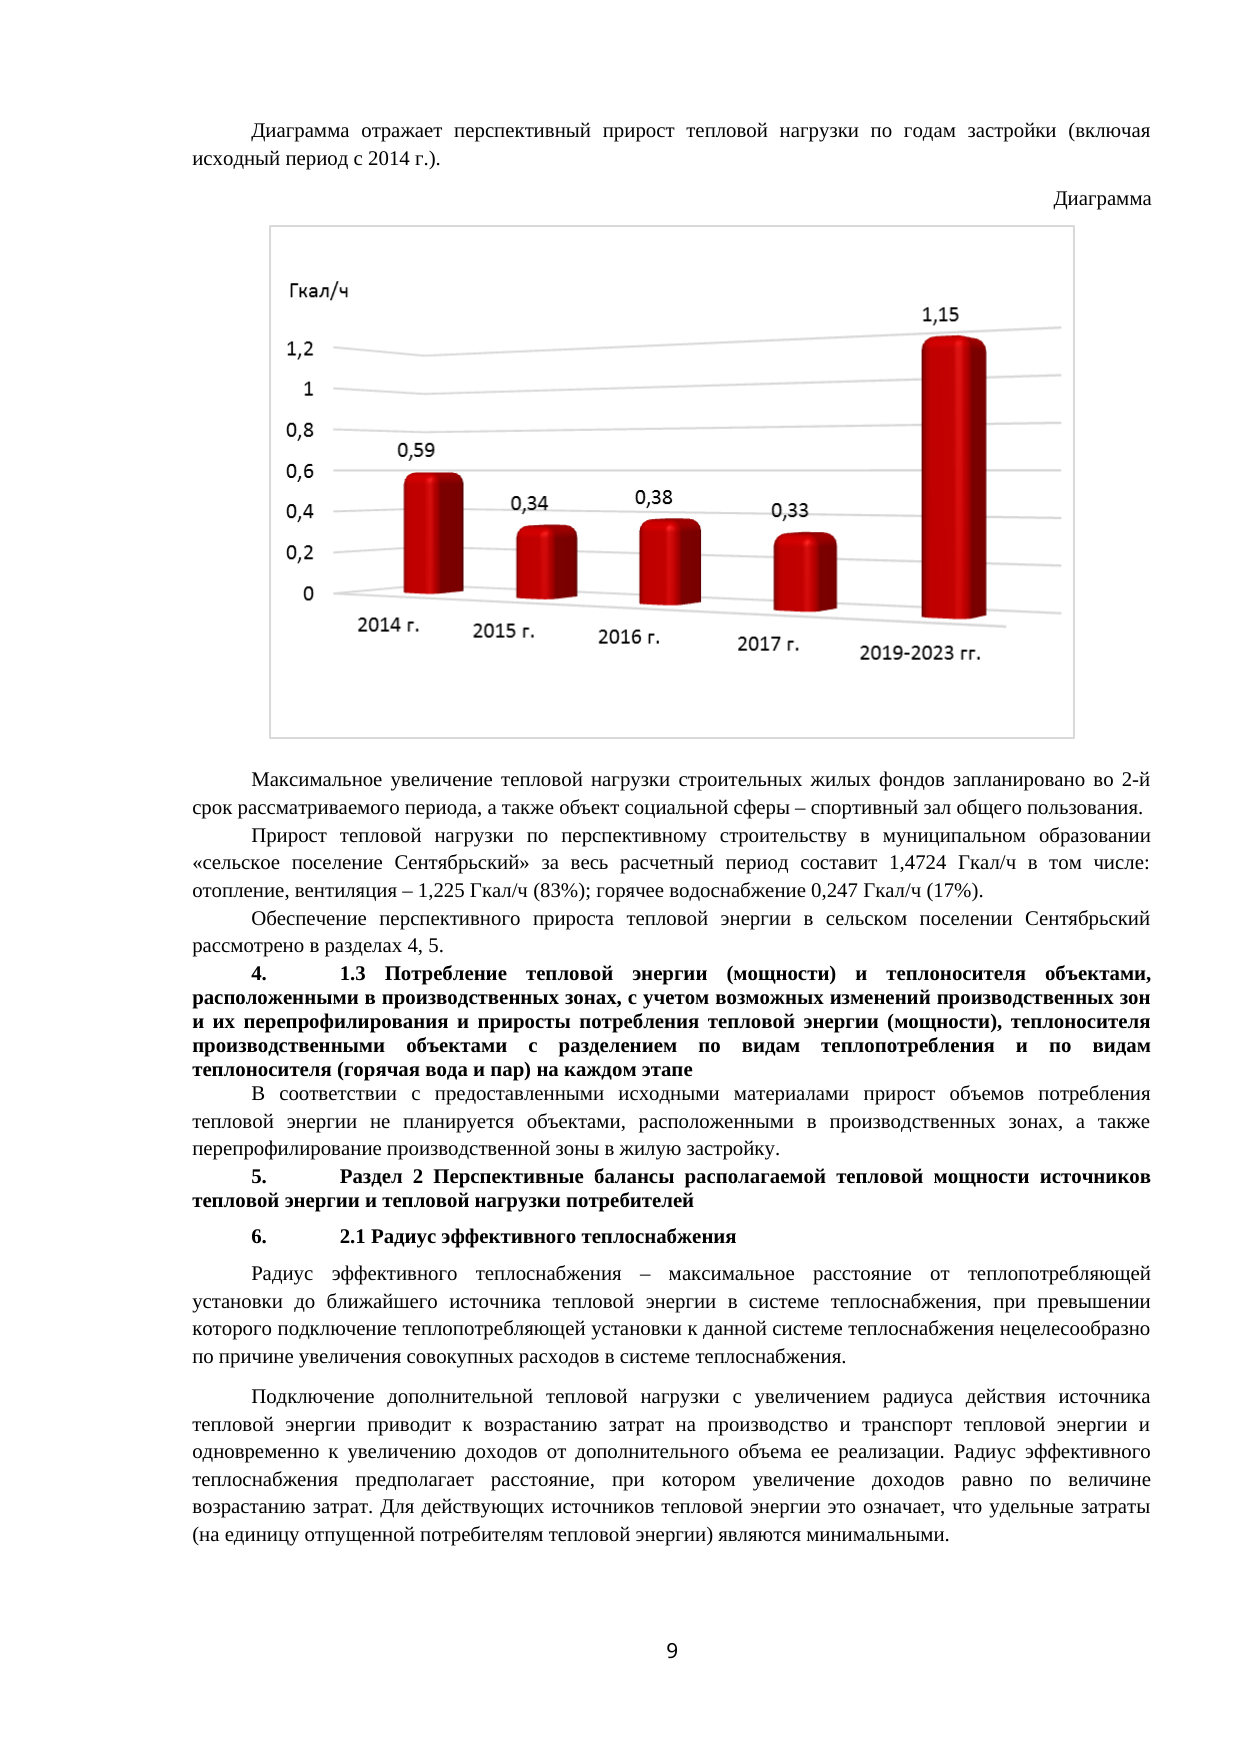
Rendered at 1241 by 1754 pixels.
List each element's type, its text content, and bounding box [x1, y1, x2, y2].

list Раздел 2 Перспективные балансы располагаемой тепловой мощности источников тепловой энергии и тепловой нагрузки потребителей [192, 1164, 1152, 1212]
text В соответствии с предоставленными исходными материалами прирост объемов потребления тепловой энергии не планируется объектами, расположенными в производственных зонах, а также перепрофилирование производственной зоны в жилую застройку. [192, 1081, 1152, 1160]
text Диаграмма отражает перспективный прирост тепловой нагрузки по годам застройки (включая исходный период с 2014 г.). [192, 118, 1152, 170]
text Диаграмма [192, 186, 1152, 210]
picture [269, 225, 1075, 739]
text Радиус эффективного теплоснабжения – максимальное расстояние от теплопотребляющей установки до ближайшего источника тепловой энергии в системе теплоснабжения, при превышении которого подключение теплопотребляющей установки к данной системе теплоснабжения нецелесообразно по причине увеличения совокупных расходов в системе теплоснабжения. [192, 1261, 1152, 1368]
text Прирост тепловой нагрузки по перспективному строительству в муниципальном образовании «сельское поселение Сентябрьский» за весь расчетный период составит 1,4724 Гкал/ч в том числе: отопление, вентиляция – 1,225 Гкал/ч (83%); горячее водоснабжение 0,247 Гкал/ч (17%). [192, 823, 1152, 902]
list 1.3 Потребление тепловой энергии (мощности) и теплоносителя объектами, расположенными в производственных зонах, с учетом возможных изменений производственных зон и их перепрофилирования и приросты потребления тепловой энергии (мощности), теплоносителя производственными объектами с разделением по видам теплопотребления и по видам теплоносителя (горячая вода и пар) на каждом этапе [192, 961, 1152, 1081]
text Подключение дополнительной тепловой нагрузки с увеличением радиуса действия источника тепловой энергии приводит к возрастанию затрат на производство и транспорт тепловой энергии и одновременно к увеличению доходов от дополнительного объема ее реализации. Радиус эффективного теплоснабжения предполагает расстояние, при котором увеличение доходов равно по величине возрастанию затрат. Для действующих источников тепловой энергии это означает, что удельные затраты (на единицу отпущенной потребителям тепловой энергии) являются минимальными. [192, 1384, 1152, 1546]
text Максимальное увеличение тепловой нагрузки строительных жилых фондов запланировано во 2-й срок рассматриваемого периода, а также объект социальной сферы – спортивный зал общего пользования. [192, 767, 1152, 819]
text Обеспечение перспективного прироста тепловой энергии в сельском поселении Сентябрьский рассмотрено в разделах 4, 5. [192, 905, 1152, 957]
list 2.1 Радиус эффективного теплоснабжения [192, 1224, 1152, 1248]
